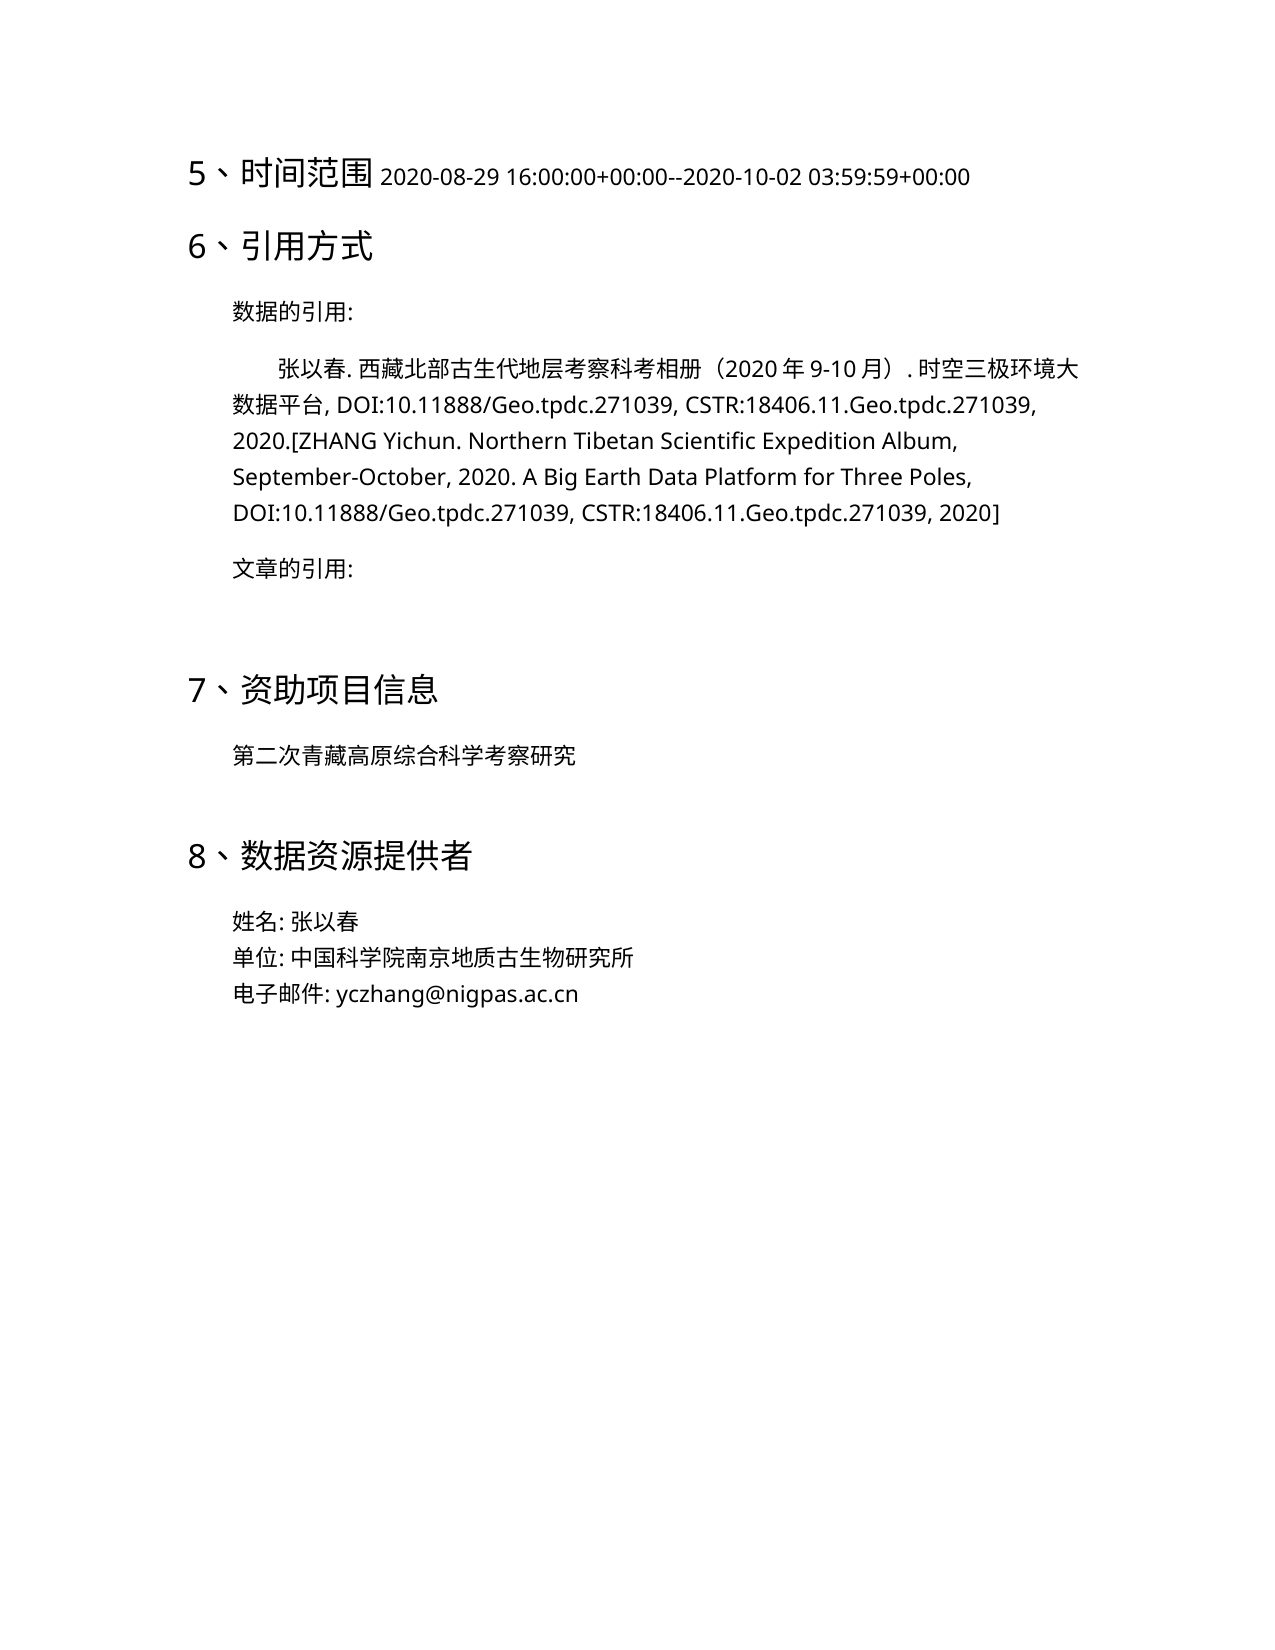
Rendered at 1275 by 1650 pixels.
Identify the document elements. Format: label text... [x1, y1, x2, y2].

text 张以春. 西藏北部古生代地层考察科考相册（2020年9-10月）. 时空三极环境大数据平台, DOI:10.11888/Geo.tpdc.271039, CSTR:18406.11.Geo.tpdc.271039, 2020.[ZHANG Yichun. Northern Tibetan Scientific Expedition Album, September-October, 2020. A Big Earth Data Platform for Three Poles, DOI:10.11888/Geo.tpdc.271039, CSTR:18406.11.Geo.tpdc.271039, 2020] [232, 353, 1087, 528]
text 6、引用方式 [187, 223, 1087, 268]
text 第二次青藏高原综合科学考察研究 [232, 740, 1087, 807]
text 文章的引用: [232, 553, 1087, 584]
text 8、数据资源提供者 [187, 833, 1087, 878]
text 7、资助项目信息 [187, 667, 1087, 712]
text 姓名: 张以春 单位: 中国科学院南京地质古生物研究所 电子邮件: yczhang@nigpas.ac.cn [232, 906, 1087, 1081]
text 5、时间范围2020-08-29 16:00:00+00:00--2020-10-02 03:59:59+00:00 [187, 150, 1087, 195]
text 数据的引用: [232, 296, 1087, 327]
